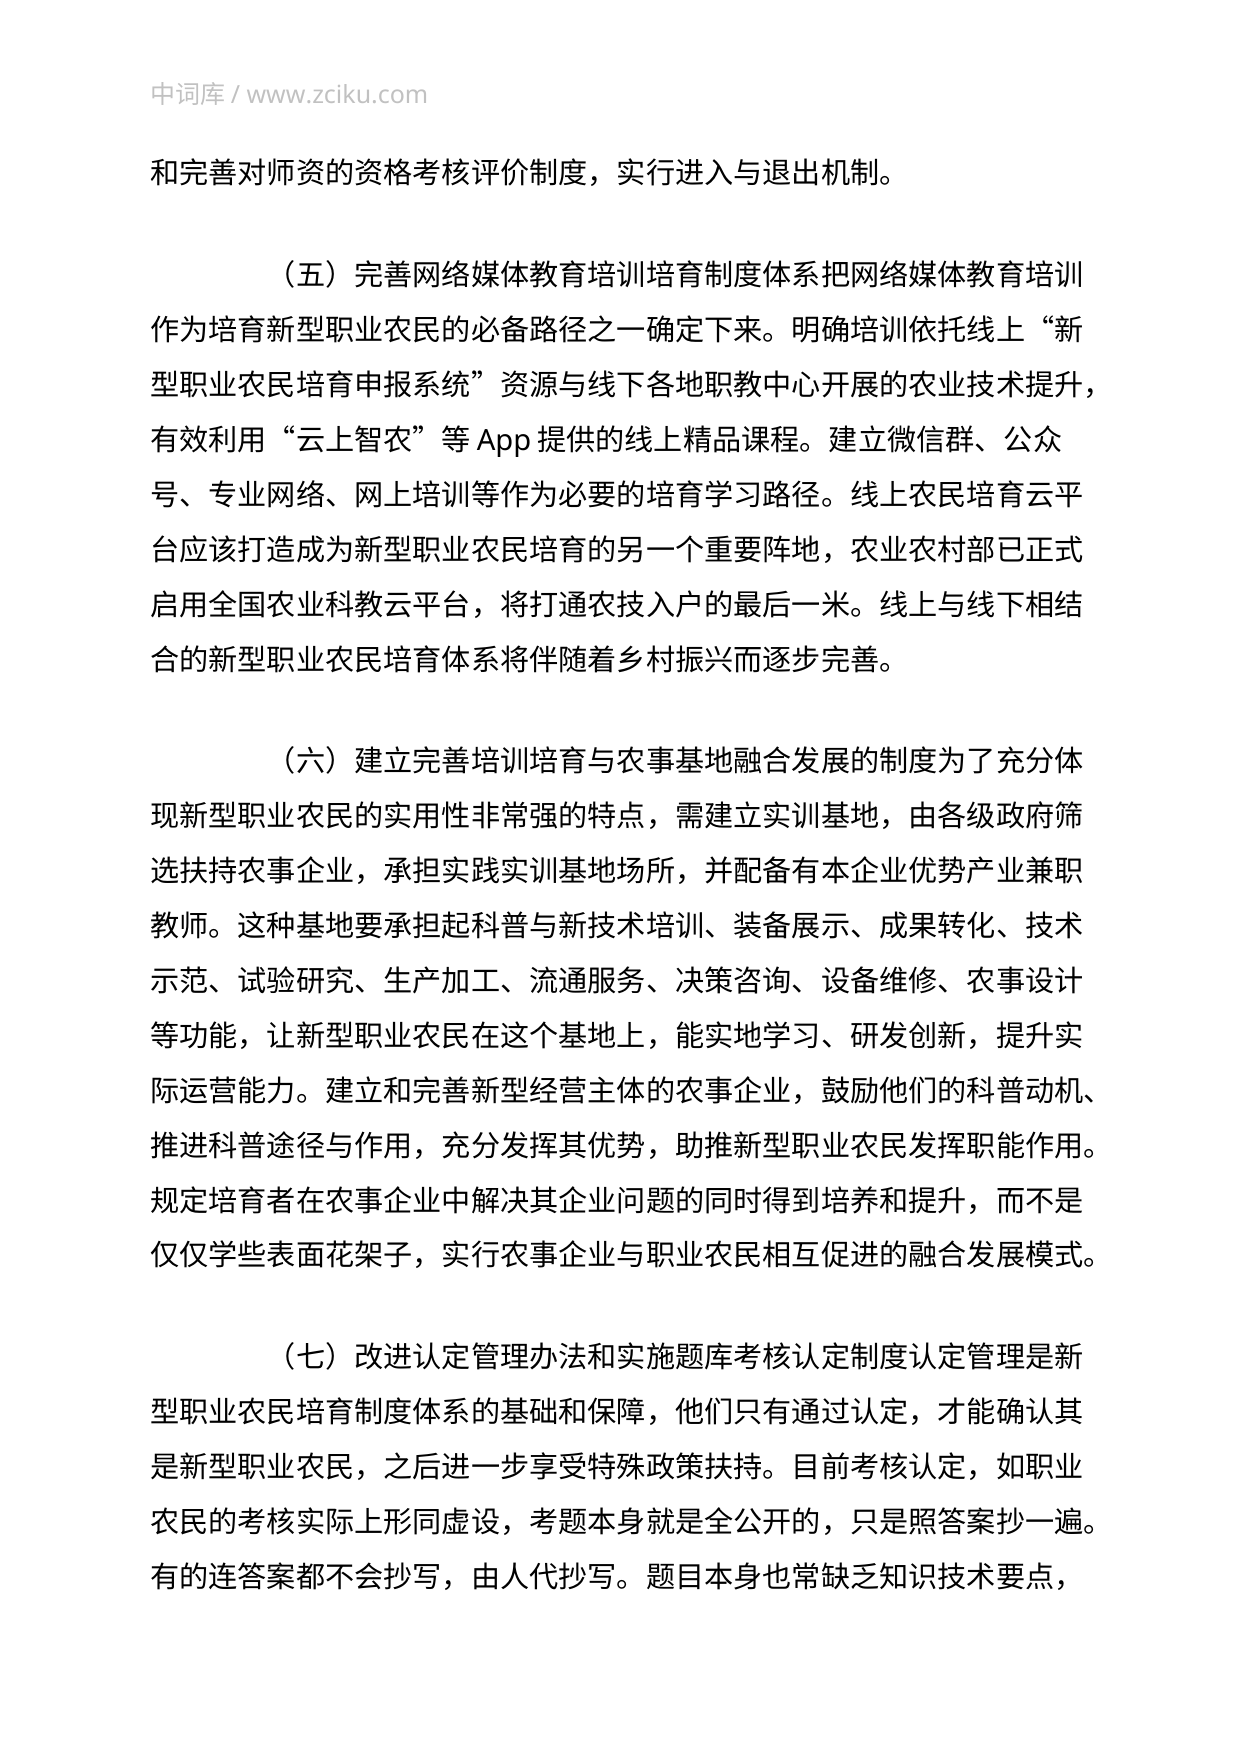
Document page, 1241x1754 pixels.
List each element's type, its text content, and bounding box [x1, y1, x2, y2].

text （六）建立完善培训培育与农事基地融合发展的制度为了充分体现新型职业农民的实用性非常强的特点，需建立实训基地，由各级政府筛选扶持农事企业，承担实践实训基地场所，并配备有本企业优势产业兼职教师。这种基地要承担起科普与新技术培训、装备展示、成果转化、技术示范、试验研究、生产加工、流通服务、决策咨询、设备维修、农事设计等功能，让新型职业农民在这个基地上，能实地学习、研发创新，提升实际运营能力。建立和完善新型经营主体的农事企业，鼓励他们的科普动机、推进科普途径与作用，充分发挥其优势，助推新型职业农民发挥职能作用。规定培育者在农事企业中解决其企业问题的同时得到培养和提升，而不是仅仅学些表面花架子，实行农事企业与职业农民相互促进的融合发展模式。 [150, 738, 1090, 1274]
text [150, 1334, 1090, 1596]
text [150, 150, 1090, 192]
text （五）完善网络媒体教育培训培育制度体系把网络媒体教育培训作为培育新型职业农民的必备路径之一确定下来。明确培训依托线上“新型职业农民培育申报系统”资源与线下各地职教中心开展的农业技术提升，有效利用“云上智农”等App提供的线上精品课程。建立微信群、公众号、专业网络、网上培训等作为必要的培育学习路径。线上农民培育云平台应该打造成为新型职业农民培育的另一个重要阵地，农业农村部已正式启用全国农业科教云平台，将打通农技入户的最后一米。线上与线下相结合的新型职业农民培育体系将伴随着乡村振兴而逐步完善。 [150, 252, 1090, 678]
